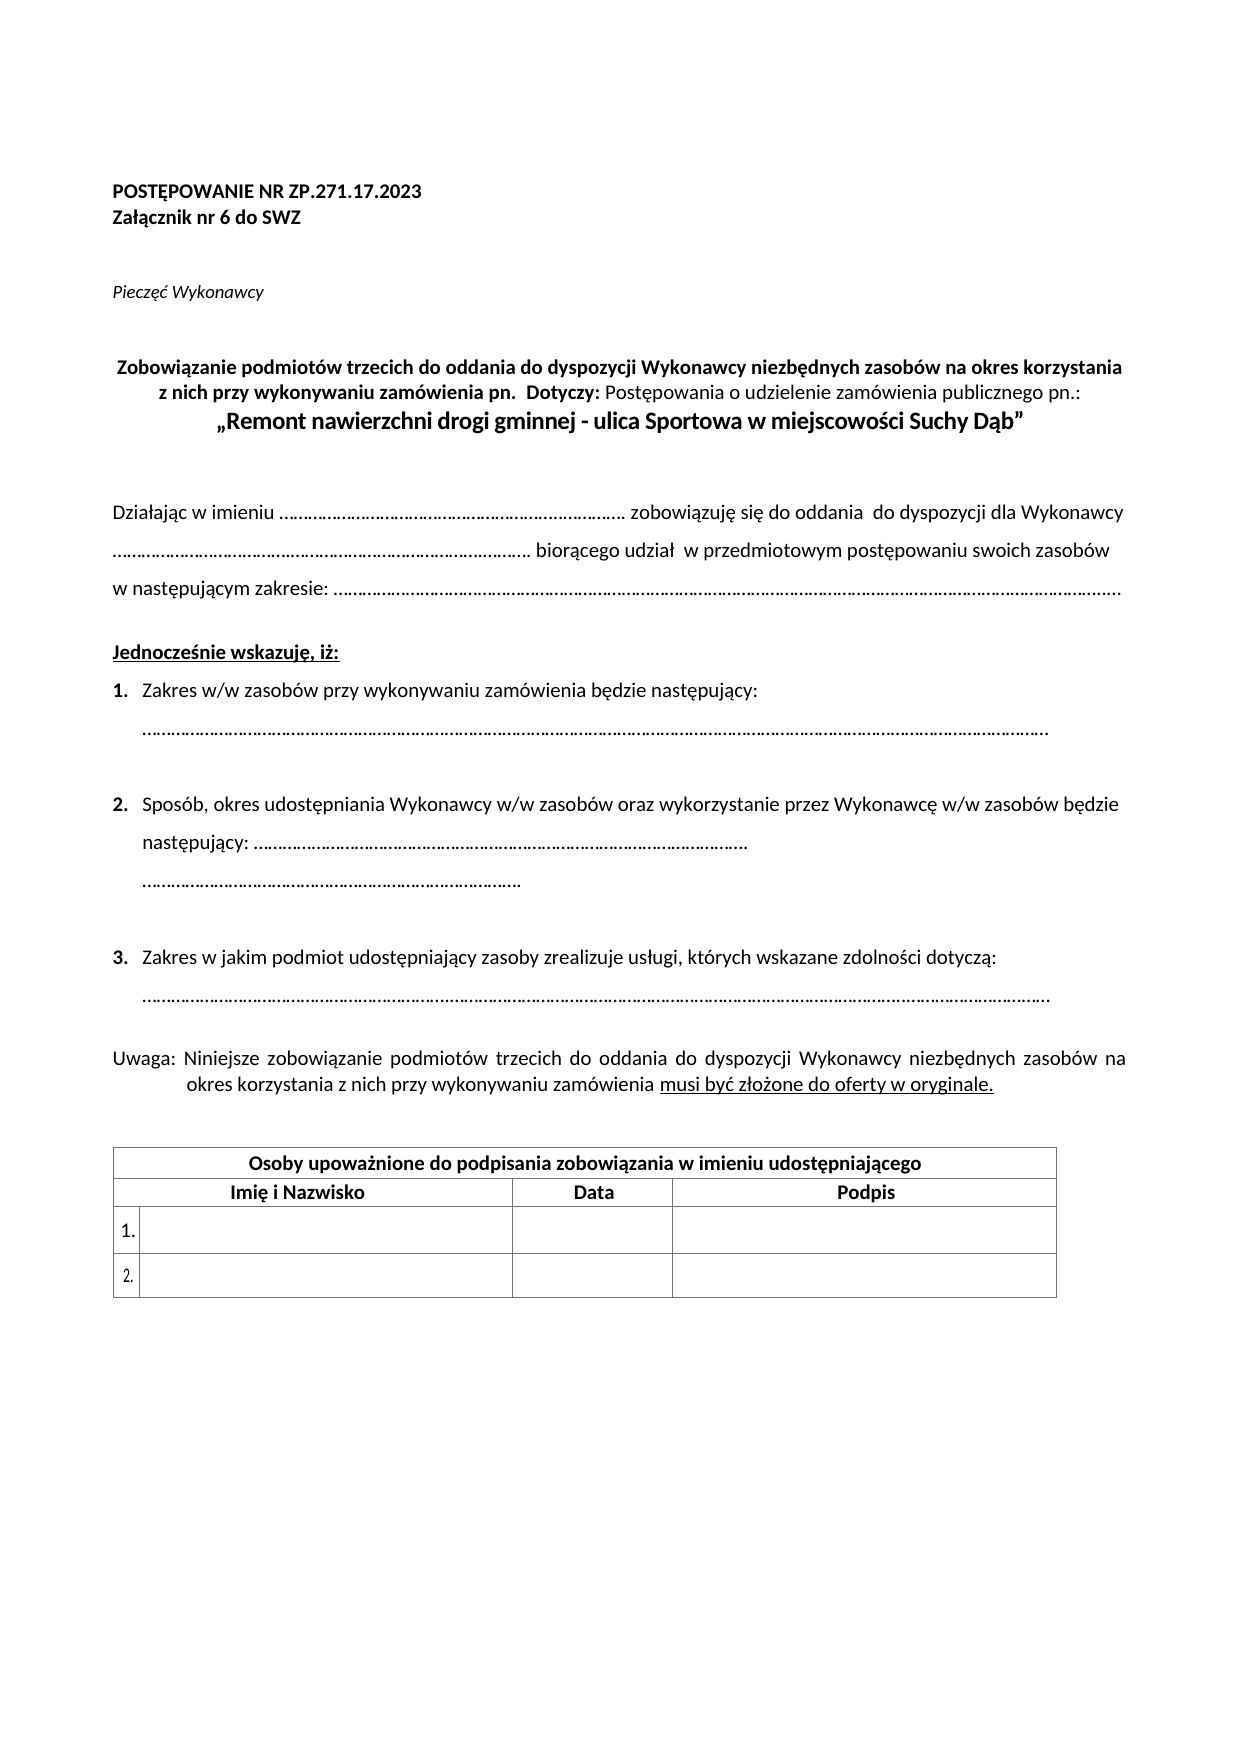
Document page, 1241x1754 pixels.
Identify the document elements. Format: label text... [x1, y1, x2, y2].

table_cell [140, 1207, 512, 1253]
table_cell [140, 1254, 512, 1297]
table_cell [673, 1254, 1056, 1297]
text Jednocześnie wskazuję, iż: [112, 639, 1128, 664]
table_cell 1. [114, 1207, 139, 1253]
text Pieczęć Wykonawcy [112, 280, 1128, 303]
text POSTĘPOWANIE NR ZP.271.17.2023 [112, 179, 1128, 204]
table_cell [513, 1207, 672, 1253]
table_header Osoby upoważnione do podpisania zobowiązania w imieniu udostępniającego [114, 1148, 1056, 1177]
table_cell [513, 1254, 672, 1297]
table_cell [673, 1207, 1056, 1253]
text Działając w imieniu …………………………………………………..…………. zobowiązuję się do oddania do dyspozycji dla Wykonawcy ……………………………….………………………………….………. biorącego udział w przedmiotowym postępowaniu swoich zasobów w następującym zakresie: ……………………………………………………………………………………………………………………………………………..… [112, 499, 1128, 601]
list Sposób, okres udostępniania Wykonawcy w/w zasobów oraz wykorzystanie przez Wykonawcę w/w zasobów będzie następujący: ………………………………………………………………………………………….……………………………………………………………………. [112, 791, 1128, 893]
table_cell 2. [114, 1254, 139, 1297]
list Zakres w/w zasobów przy wykonywaniu zamówienia będzie następujący: ……………………………………………………………………………………………………………………………………………………………………… [112, 677, 1128, 741]
text Uwaga: Niniejsze zobowiązanie podmiotów trzecich do oddania do dyspozycji Wykonawcy niezbędnych zasobów na okres korzystania z nich przy wykonywaniu zamówienia musi być złożone do oferty w oryginale. [112, 1046, 1128, 1096]
text „Remont nawierzchni drogi gminnej - ulica Sportowa w miejscowości Suchy Dąb” [112, 405, 1128, 436]
text Załącznik nr 6 do SWZ [112, 204, 1128, 229]
list Zakres w jakim podmiot udostępniający zasoby zrealizuje usługi, których wskazane zdolności dotyczą: ……………………………………………………….…………………………………………………………………………………..………………………… [112, 944, 1128, 1007]
table_cell Data [513, 1179, 672, 1206]
table_cell Podpis [673, 1179, 1056, 1206]
table_cell Imię i Nazwisko [114, 1179, 512, 1206]
text Zobowiązanie podmiotów trzecich do oddania do dyspozycji Wykonawcy niezbędnych zasobów na okres korzystania z nich przy wykonywaniu zamówienia pn. Dotyczy: Postępowania o udzielenie zamówienia publicznego pn.: [112, 354, 1128, 405]
